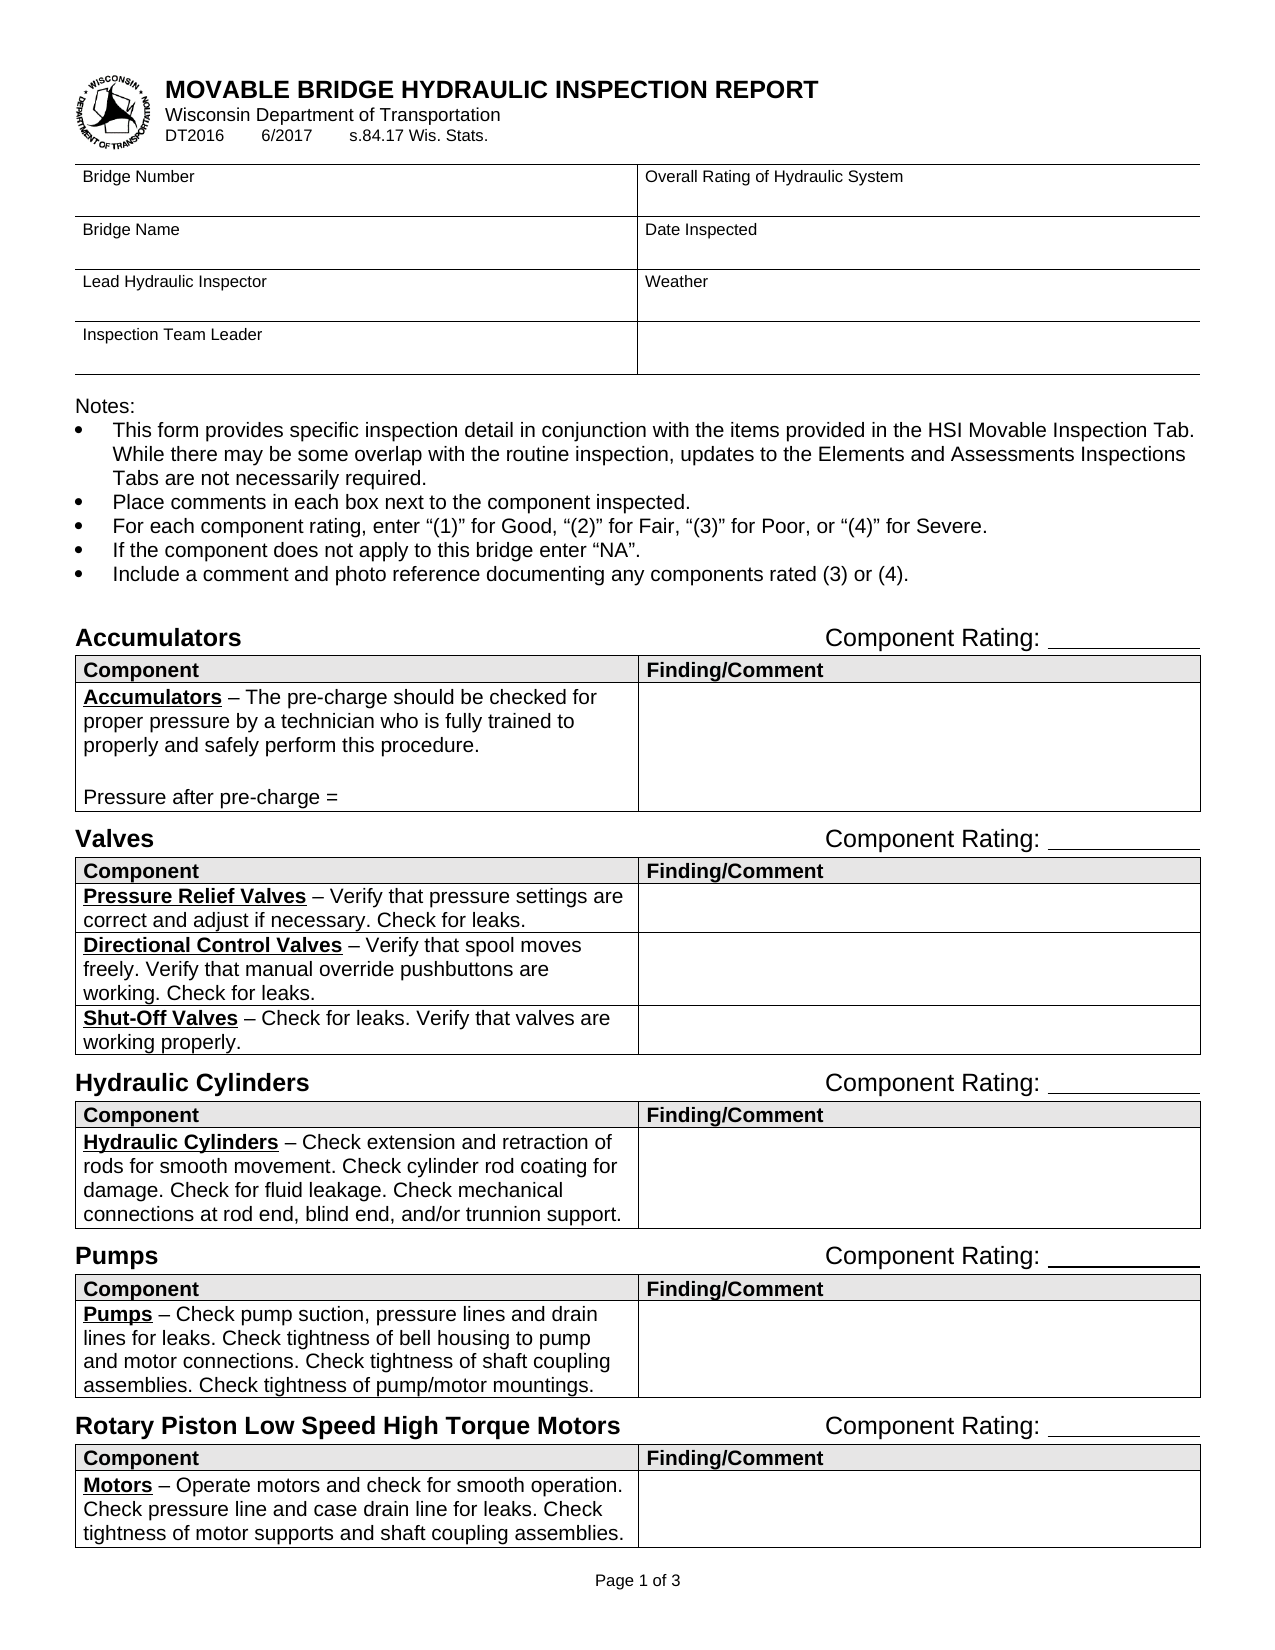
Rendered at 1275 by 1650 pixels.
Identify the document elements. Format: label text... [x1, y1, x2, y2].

text Rotary Piston Low Speed High Torque Motors Component Rating: [75, 1411, 1200, 1439]
text Pumps Component Rating: [75, 1241, 1200, 1270]
text Hydraulic Cylinders Component Rating: [75, 1068, 1200, 1096]
table_header Finding/Comment [639, 1275, 1200, 1300]
table_cell [639, 683, 1200, 811]
table_header Component [76, 858, 638, 883]
table_cell Weather [638, 270, 1200, 321]
table_cell Motors – Operate motors and check for smooth operation. Check pressure line and case drain line for leaks. Check tightness of motor supports and shaft coupling assemblies. [76, 1471, 638, 1547]
table_cell Accumulators – The pre-charge should be checked for proper pressure by a technician who is fully trained to properly and safely perform this procedure. Pressure after pre-charge = [76, 683, 638, 811]
list If the component does not apply to this bridge enter “NA”. [75, 538, 1200, 562]
text Wisconsin Department of Transportation [150, 104, 1200, 125]
table_header Component [76, 1275, 638, 1300]
table_cell Directional Control Valves – Verify that spool moves freely. Verify that manual override pushbuttons are working. Check for leaks. [76, 933, 638, 1005]
table_header Finding/Comment [639, 1102, 1200, 1127]
table_cell Date Inspected [638, 217, 1200, 269]
table_header Finding/Comment [639, 1445, 1200, 1470]
table_cell Pumps – Check pump suction, pressure lines and drain lines for leaks. Check tightness of bell housing to pump and motor connections. Check tightness of shaft coupling assemblies. Check tightness of pump/motor mountings. [76, 1301, 638, 1397]
table_cell Pressure Relief Valves – Verify that pressure settings are correct and adjust if necessary. Check for leaks. [76, 884, 638, 932]
table_cell Lead Hydraulic Inspector [75, 270, 637, 321]
list Place comments in each box next to the component inspected. [75, 490, 1200, 514]
table_cell Inspection Team Leader [75, 322, 637, 374]
list This form provides specific inspection detail in conjunction with the items provided in the HSI Movable Inspection Tab. While there may be some overlap with the routine inspection, updates to the Elements and Assessments Inspections Tabs are not necessarily required. [75, 418, 1200, 490]
table_cell [639, 884, 1200, 932]
table_header Overall Rating of Hydraulic System [638, 165, 1200, 216]
table_header Finding/Comment [639, 858, 1200, 883]
text DT2016 6/2017 s.84.17 Wis. Stats. [150, 125, 1200, 144]
table_cell Hydraulic Cylinders – Check extension and retraction of rods for smooth movement. Check cylinder rod coating for damage. Check for fluid leakage. Check mechanical connections at rod end, blind end, and/or trunnion support. [76, 1128, 638, 1228]
table_cell Bridge Name [75, 217, 637, 269]
table_header Component [76, 1102, 638, 1127]
table_header Bridge Number [75, 165, 637, 216]
table_cell [639, 1006, 1200, 1054]
list For each component rating, enter “(1)” for Good, “(2)” for Fair, “(3)” for Poor, or “(4)” for Severe. [75, 514, 1200, 538]
table_header Component [76, 656, 638, 682]
text Notes: [75, 394, 1200, 418]
table_header Component [76, 1445, 638, 1470]
text Accumulators Component Rating: [75, 622, 1200, 651]
table_cell [639, 1128, 1200, 1228]
text MOVABLE BRIDGE HYDRAULIC INSPECTION REPORT [150, 75, 1200, 104]
table_cell [638, 322, 1200, 374]
table_cell [639, 1471, 1200, 1547]
picture [75, 75, 150, 150]
table_cell [639, 933, 1200, 1005]
table_header Finding/Comment [639, 656, 1200, 682]
text Valves Component Rating: [75, 824, 1200, 853]
table_cell Shut-Off Valves – Check for leaks. Verify that valves are working properly. [76, 1006, 638, 1054]
list Include a comment and photo reference documenting any components rated (3) or (4). [75, 562, 1200, 586]
table_cell [639, 1301, 1200, 1397]
